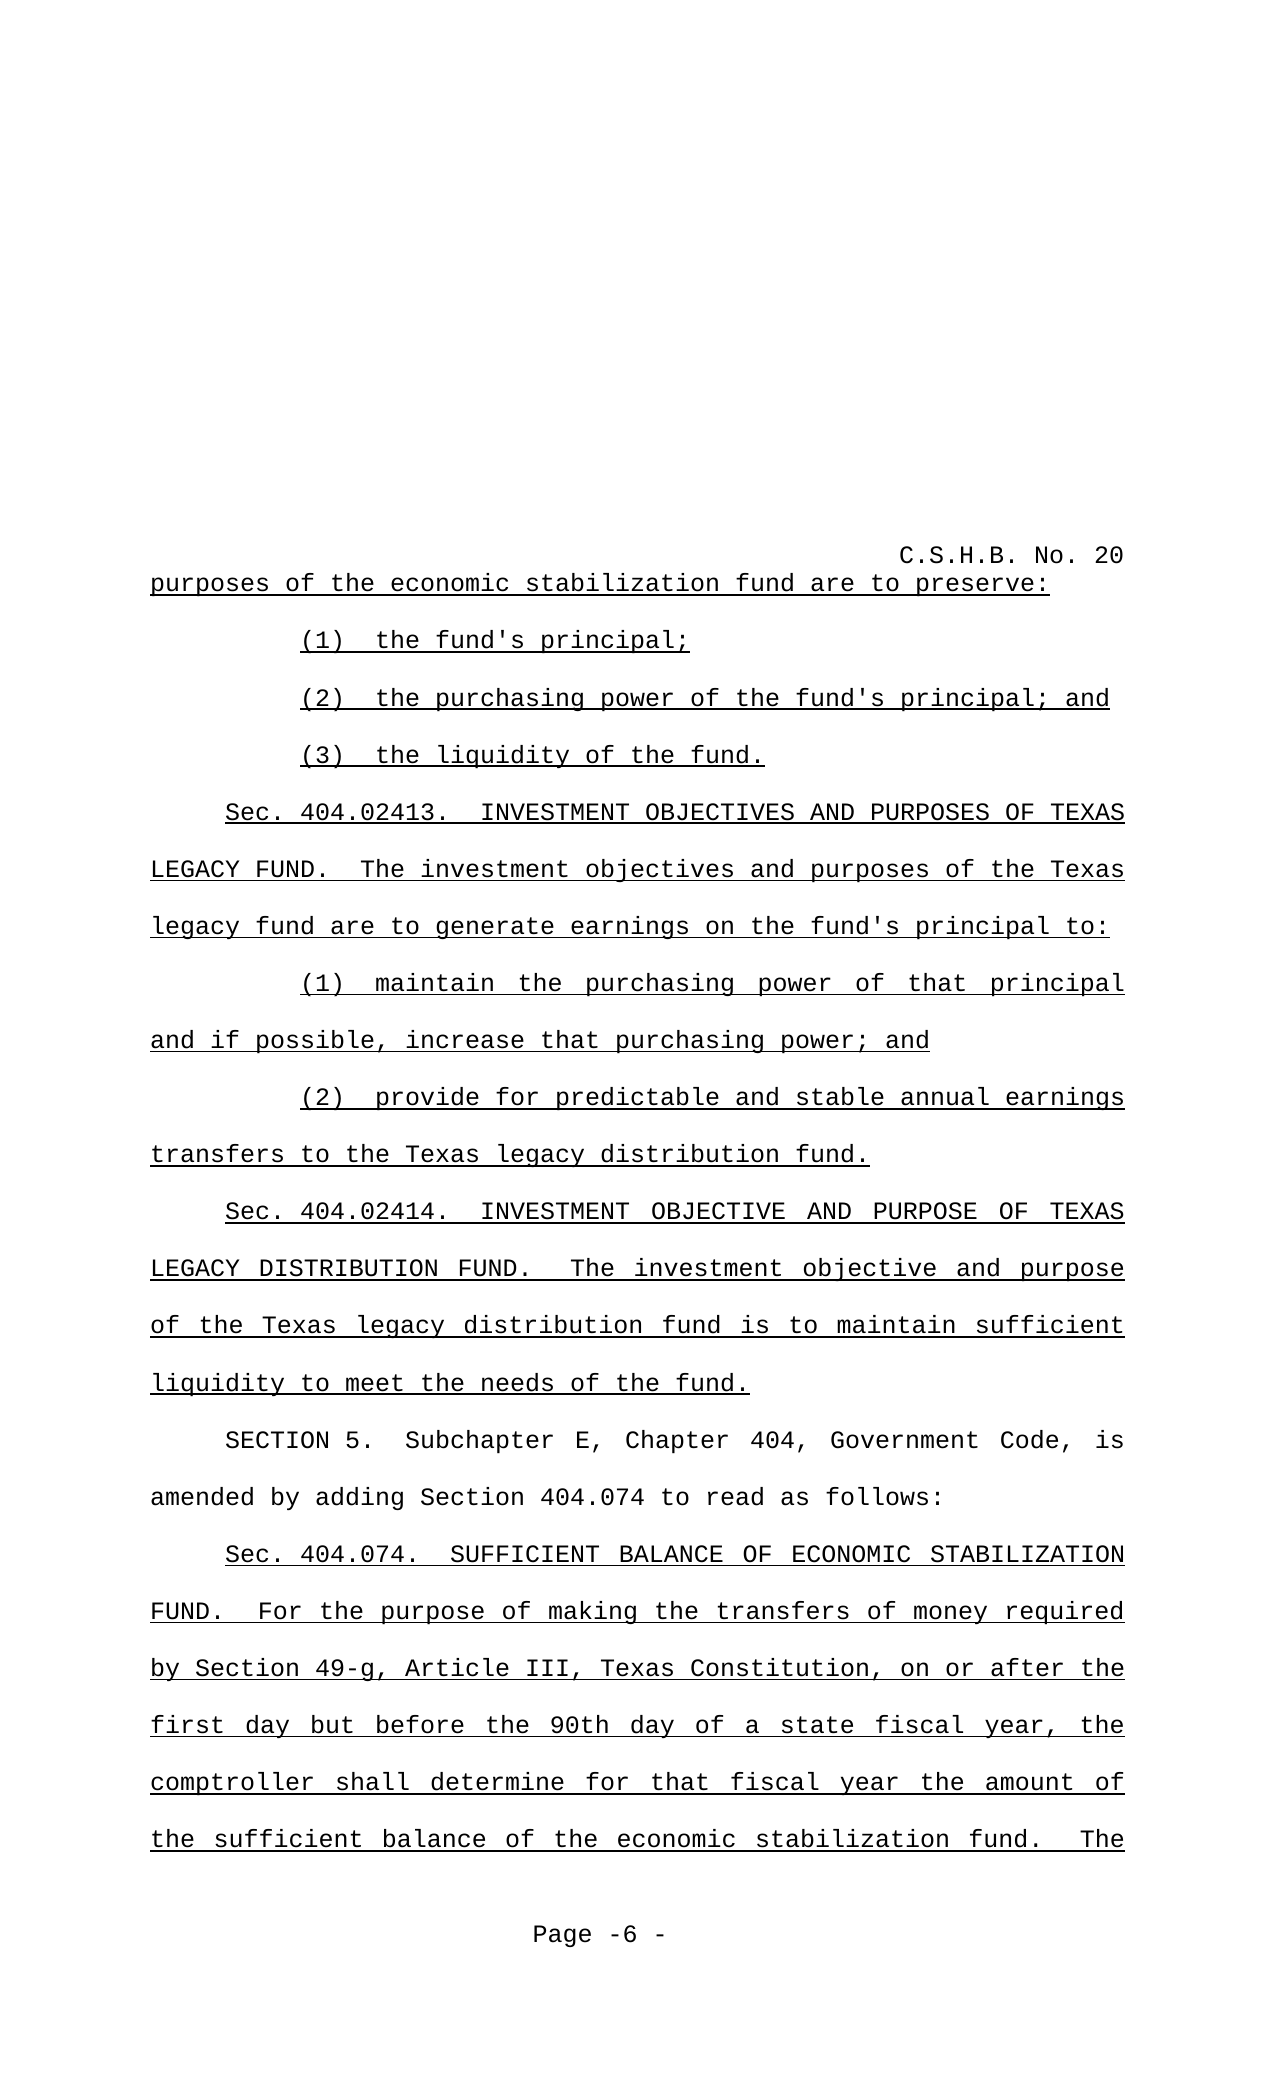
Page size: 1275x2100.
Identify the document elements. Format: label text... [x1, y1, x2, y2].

text (1) maintain the purchasing power of that principal and if possible, increase that purchasing power; and [150, 970, 1125, 1056]
text Sec. 404.02414. INVESTMENT OBJECTIVE AND PURPOSE OF TEXAS LEGACY DISTRIBUTION FUND. The investment objective and purpose of the Texas legacy distribution fund is to maintain sufficient liquidity to meet the needs of the fund. [150, 1199, 1125, 1279]
text Sec. 404.02413. INVESTMENT OBJECTIVES AND PURPOSES OF TEXAS LEGACY FUND. The investment objectives and purposes of the Texas legacy fund are to generate earnings on the fund's principal to: [150, 881, 1125, 942]
text (1) the fund's principal; [150, 628, 1125, 656]
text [150, 571, 1125, 599]
text (2) the purchasing power of the fund's principal; and [150, 685, 1125, 713]
text SECTION 5. Subchapter E, Chapter 404, Government Code, is amended by adding Section 404.074 to read as follows: [150, 1427, 1125, 1513]
text (2) provide for predictable and stable annual earnings transfers to the Texas legacy distribution fund. [150, 1084, 1125, 1170]
text (3) the liquidity of the fund. [150, 742, 1125, 771]
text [150, 1795, 1125, 1850]
text Sec. 404.02414. INVESTMENT OBJECTIVE AND PURPOSE OF TEXAS LEGACY DISTRIBUTION FUND. The investment objective and purpose of the Texas legacy distribution fund is to maintain sufficient liquidity to meet the needs of the fund. [150, 1338, 1125, 1398]
text Sec. 404.02413. INVESTMENT OBJECTIVES AND PURPOSES OF TEXAS LEGACY FUND. The investment objectives and purposes of the Texas legacy fund are to generate earnings on the fund's principal to: [150, 799, 1125, 880]
text Sec. 404.02414. INVESTMENT OBJECTIVE AND PURPOSE OF TEXAS LEGACY DISTRIBUTION FUND. The investment objective and purpose of the Texas legacy distribution fund is to maintain sufficient liquidity to meet the needs of the fund. [150, 1281, 1125, 1336]
